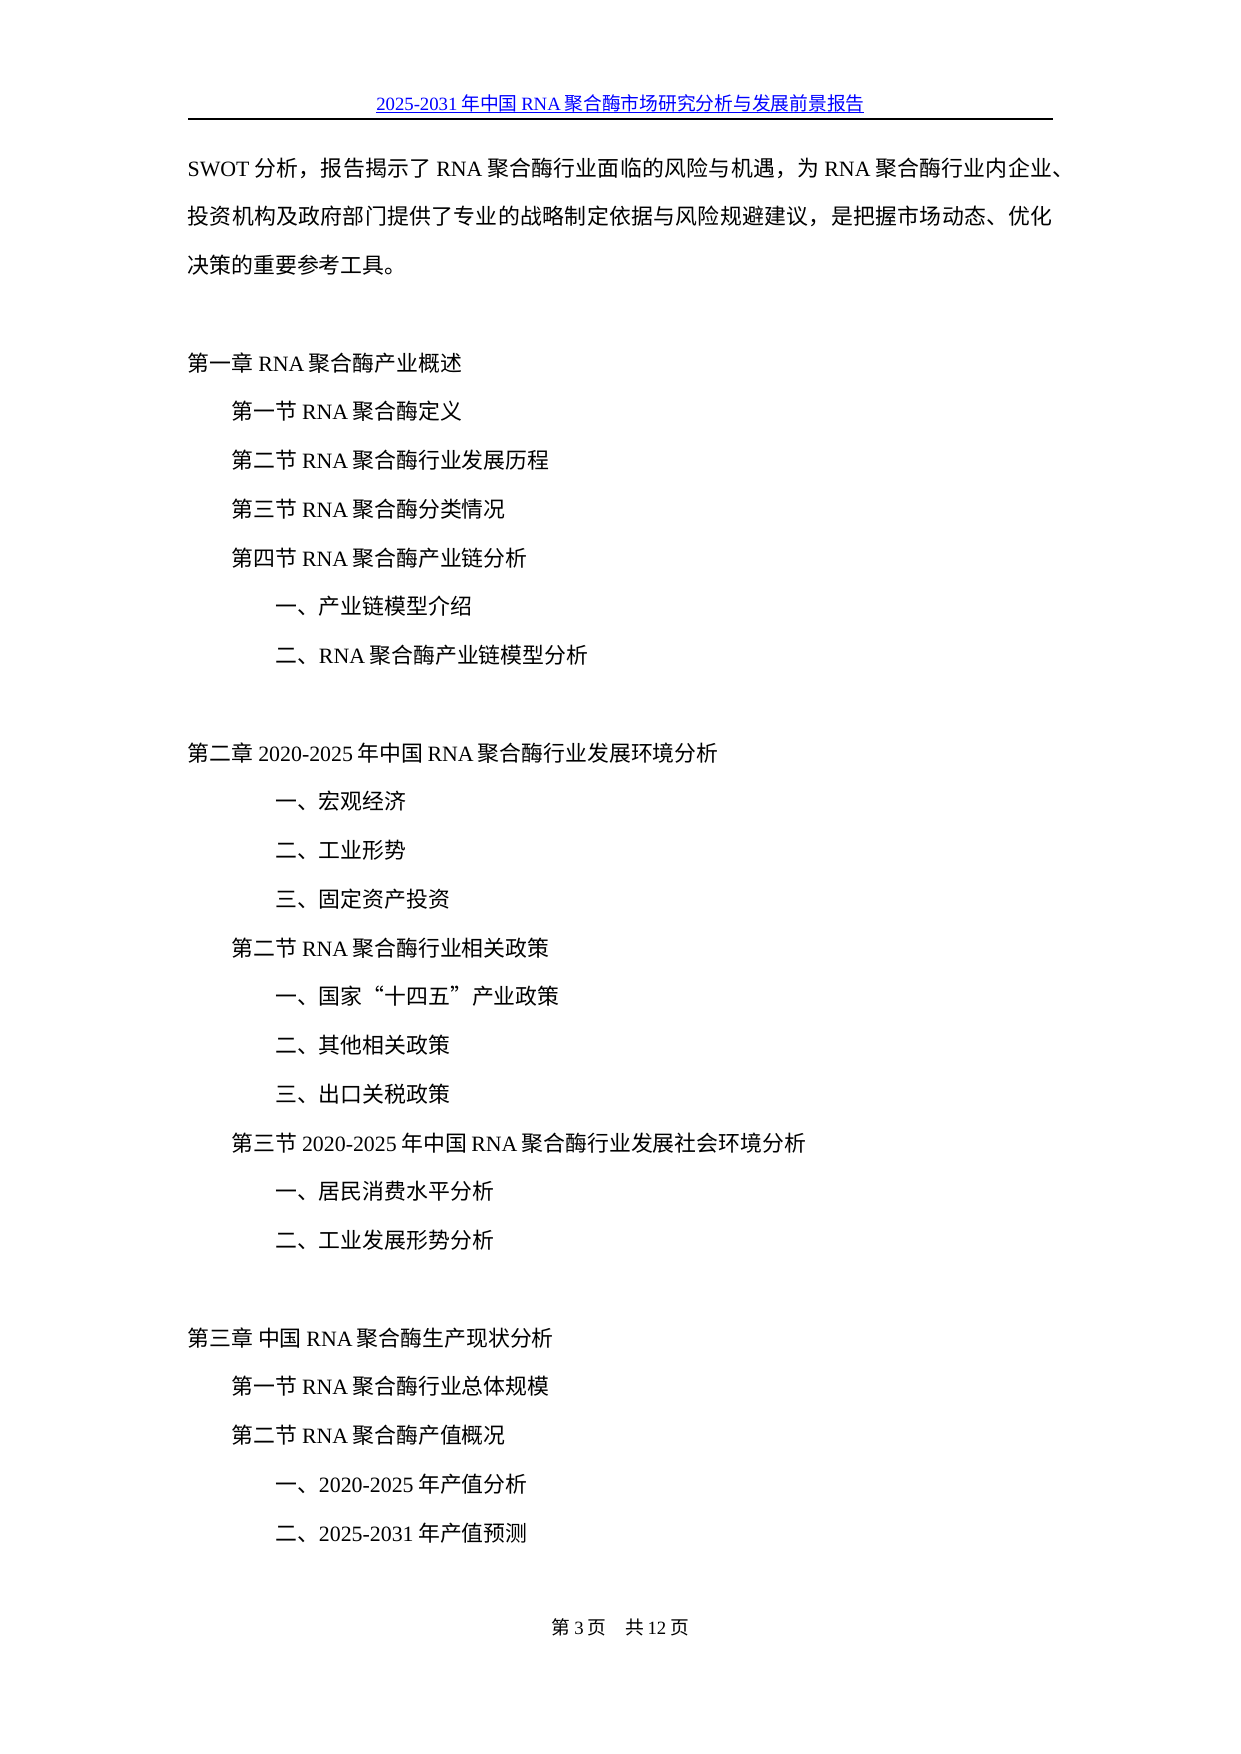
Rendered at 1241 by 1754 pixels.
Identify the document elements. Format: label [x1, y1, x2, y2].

text [187, 150, 1053, 1548]
